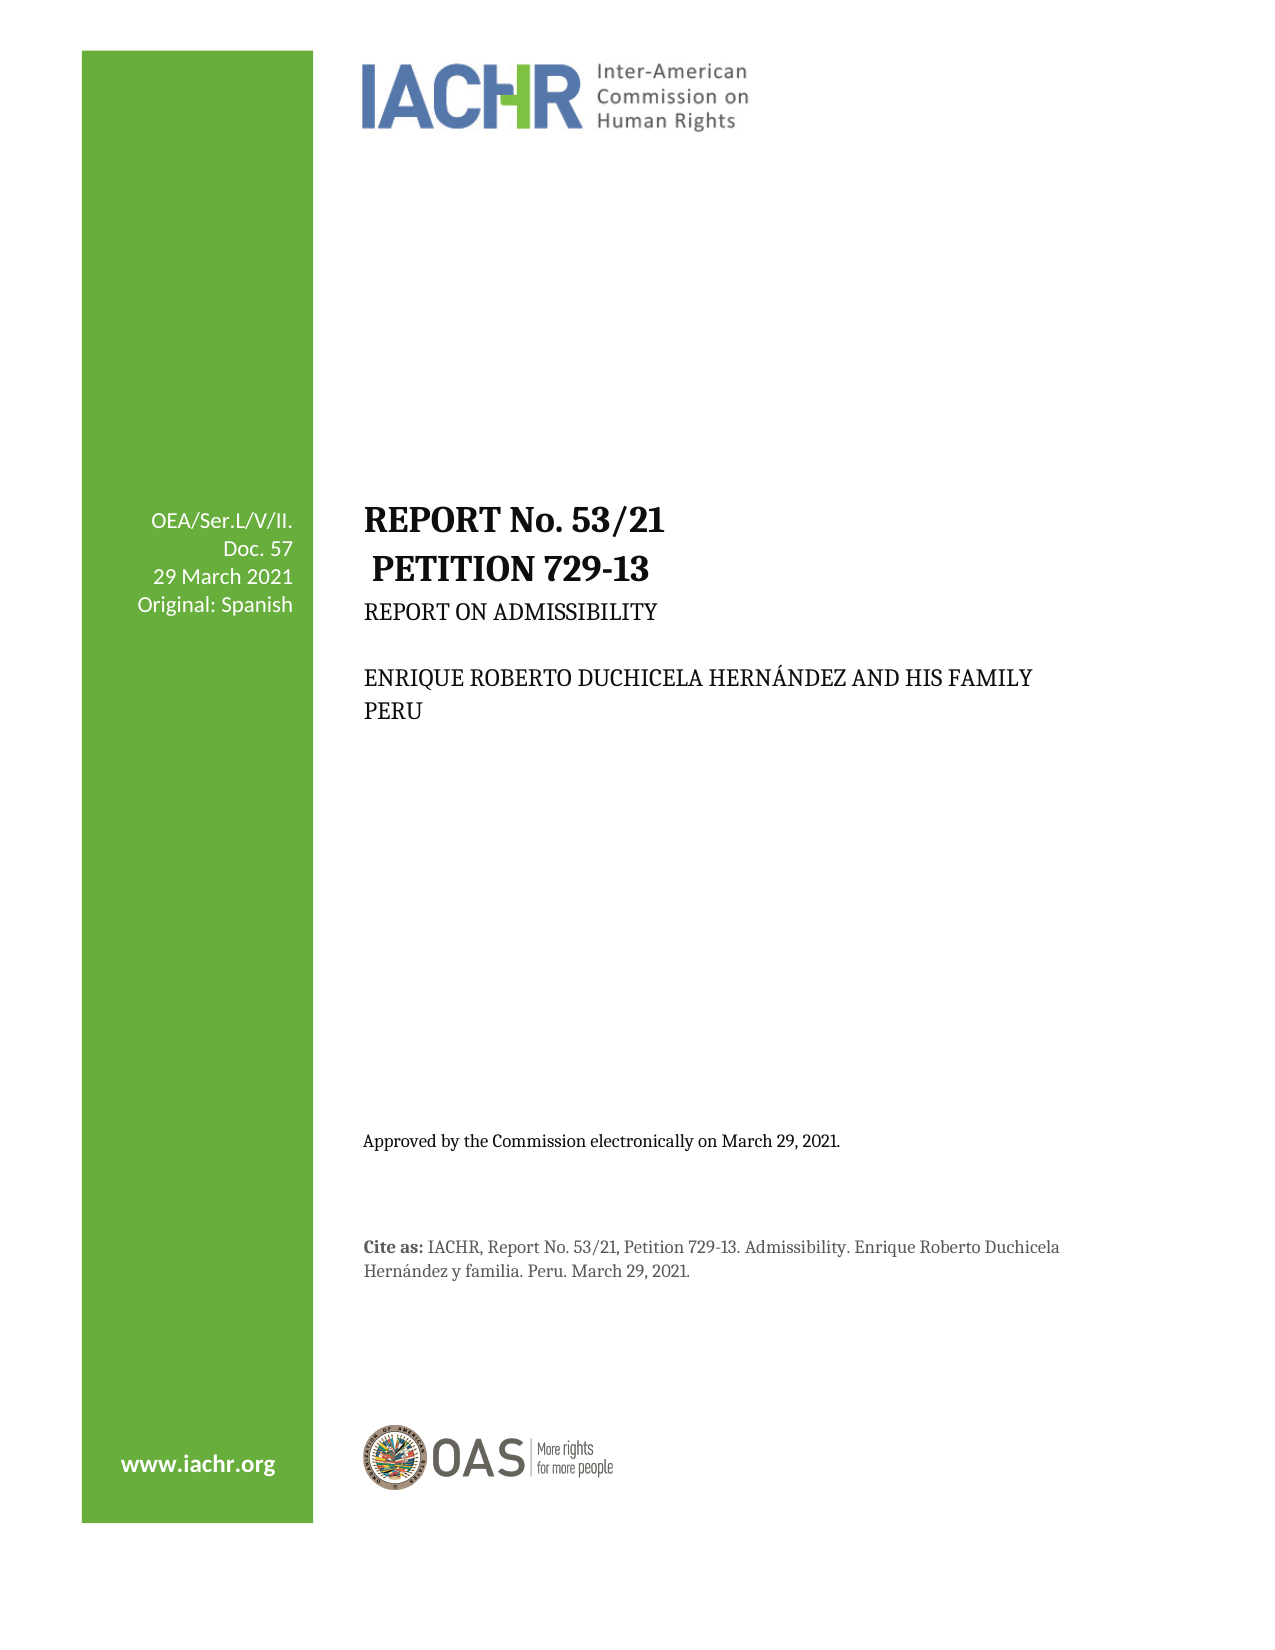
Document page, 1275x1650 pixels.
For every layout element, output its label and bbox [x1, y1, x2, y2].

picture [352, 55, 767, 136]
picture [363, 1425, 613, 1490]
